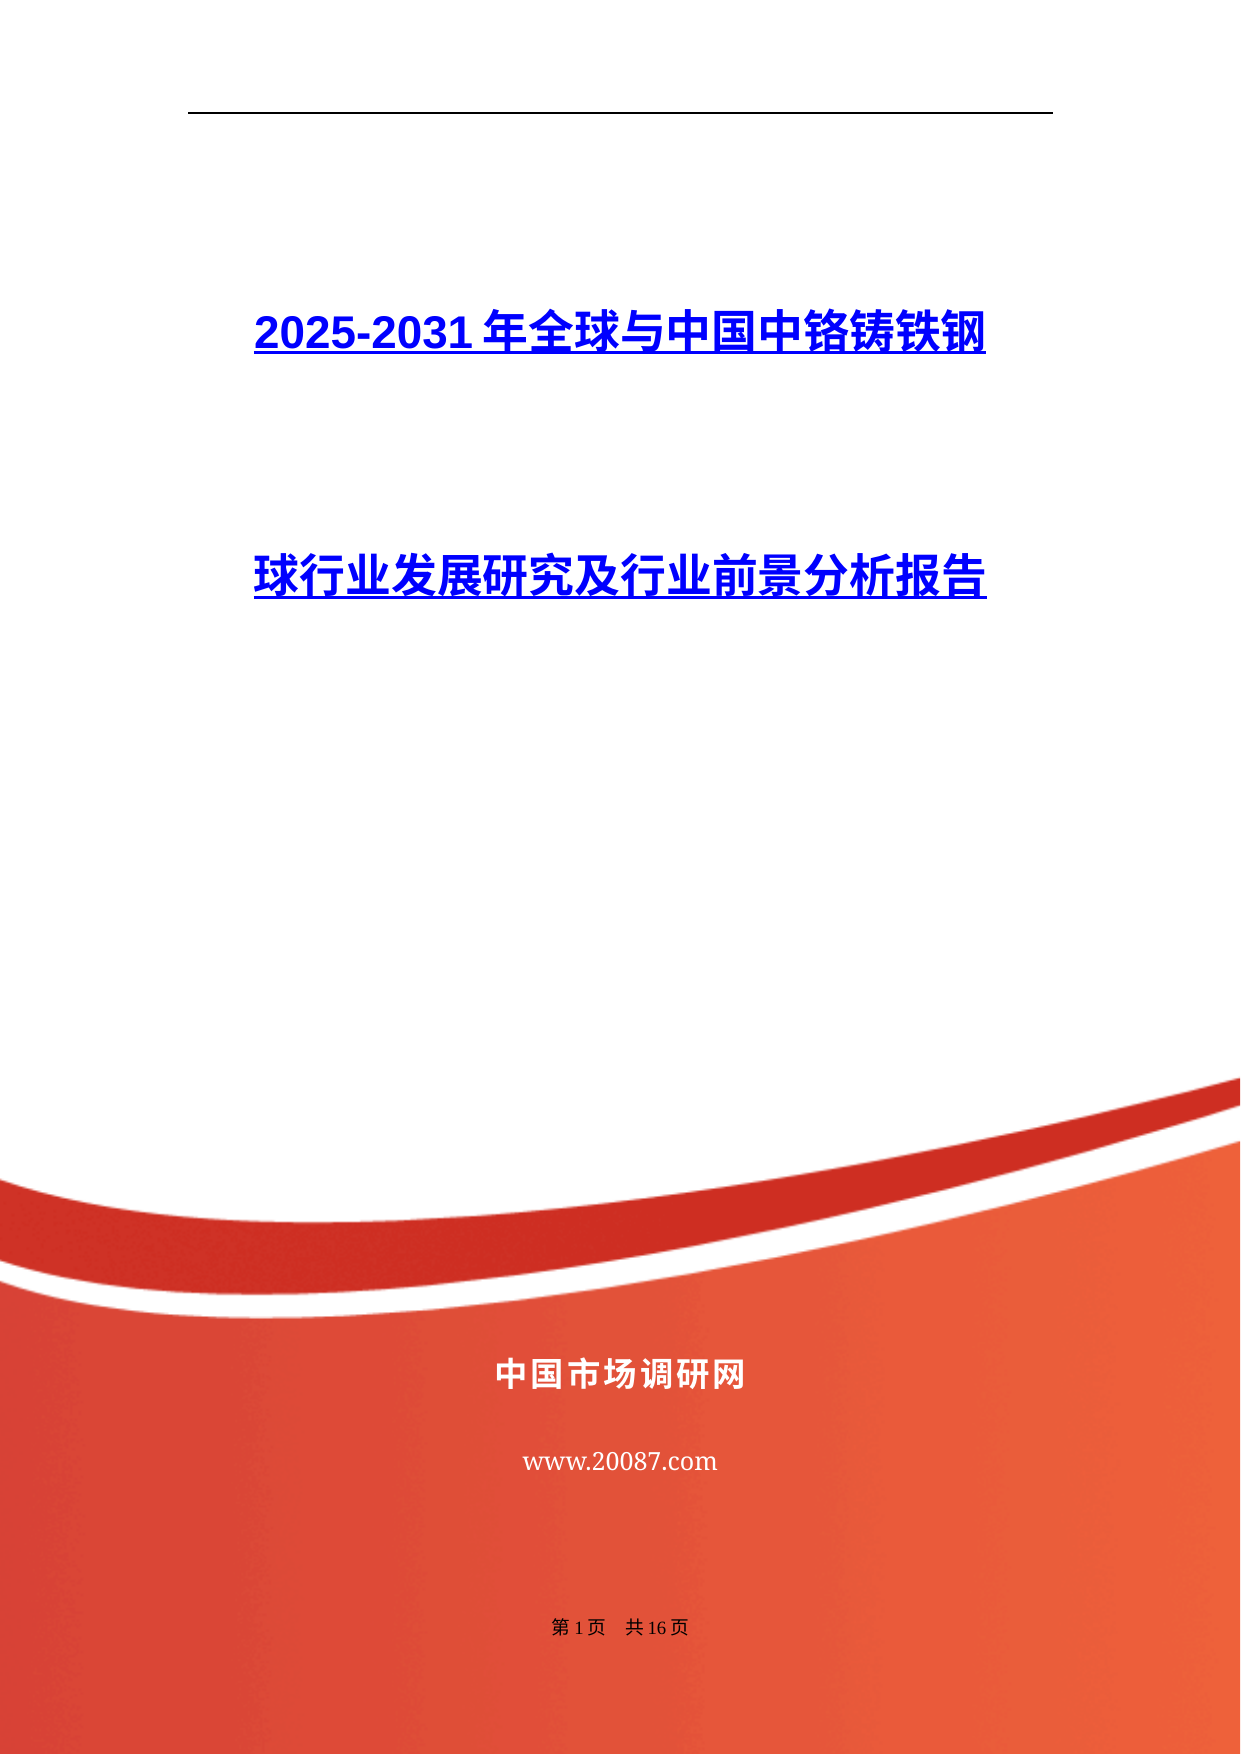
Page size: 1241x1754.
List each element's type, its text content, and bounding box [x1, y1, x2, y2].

subtitle 中国市场调研网 [187, 1339, 1053, 1404]
picture [0, 1006, 1241, 1754]
table_header 2025-2031年全球与中国中铬铸铁钢球行业发展研究及行业前景分析报告 [188, 207, 1053, 773]
text www.20087.com [187, 1428, 1053, 1493]
